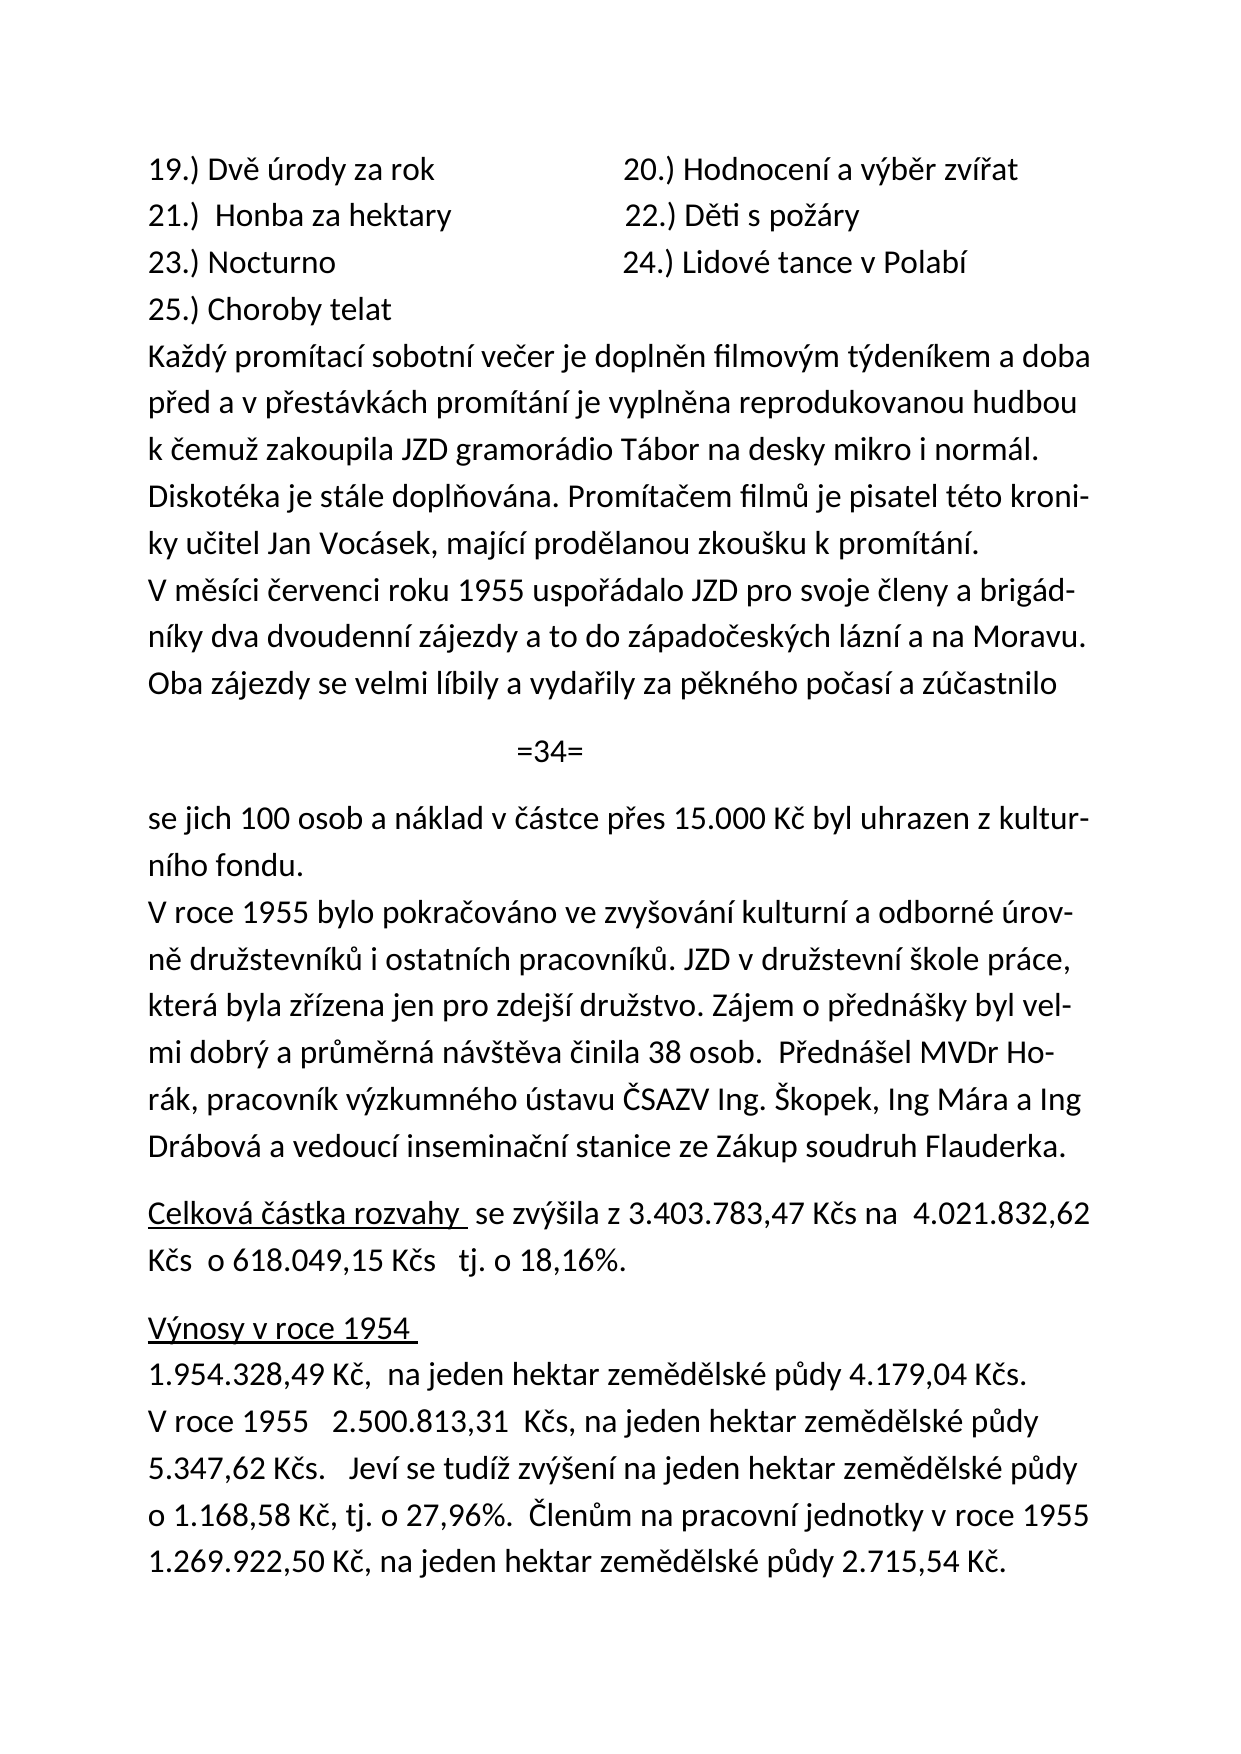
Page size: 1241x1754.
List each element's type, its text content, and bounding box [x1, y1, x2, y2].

text se jich 100 osob a náklad v částce přes 15.000 Kč byl uhrazen z kultur-ního fondu. V roce 1955 bylo pokračováno ve zvyšování kulturní a odborné úrov-ně družstevníků i ostatních pracovníků. JZD v družstevní škole práce, která byla zřízena jen pro zdejší družstvo. Zájem o přednášky byl vel-mi dobrý a průměrná návštěva činila 38 osob. Přednášel MVDr Ho-rák, pracovník výzkumného ústavu ČSAZV Ing. Škopek, Ing Mára a Ing Drábová a vedoucí inseminační stanice ze Zákup soudruh Flauderka. [148, 797, 1093, 1165]
text Výnosy v roce 1954 1.954.328,49 Kč, na jeden hektar zemědělské půdy 4.179,04 Kčs. V roce 1955 2.500.813,31 Kčs, na jeden hektar zemědělské půdy 5.347,62 Kčs. Jeví se tudíž zvýšení na jeden hektar zemědělské půdy o 1.168,58 Kč, tj. o 27,96%. Členům na pracovní jednotky v roce 1955 1.269.922,50 Kč, na jeden hektar zemědělské půdy 2.715,54 Kč. [148, 1307, 1093, 1581]
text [148, 148, 1093, 703]
text =34= [148, 730, 1093, 770]
text Celková částka rozvahy se zvýšila z 3.403.783,47 Kčs na 4.021.832,62 Kčs o 618.049,15 Kčs tj. o 18,16%. [148, 1192, 1093, 1280]
